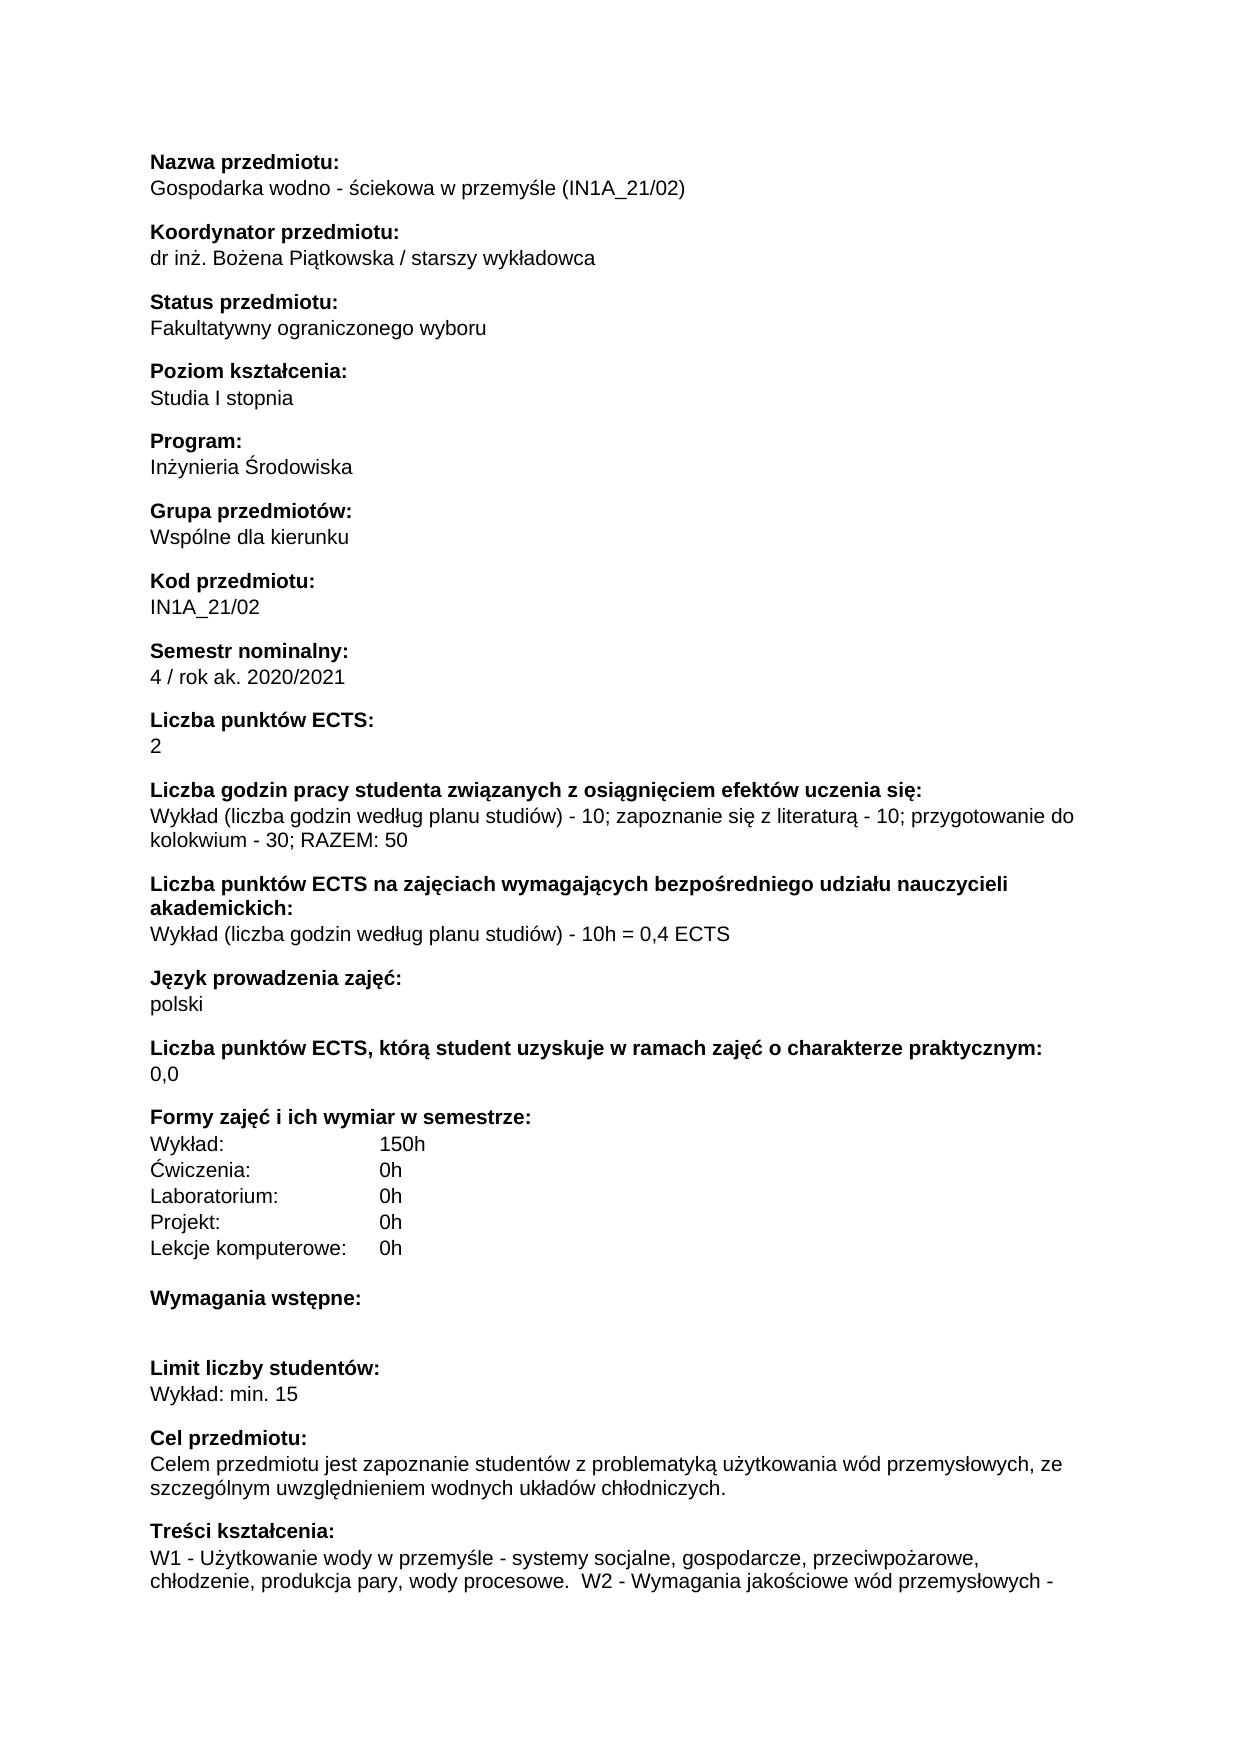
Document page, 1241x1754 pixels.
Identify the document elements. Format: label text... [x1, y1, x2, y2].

text Koordynator przedmiotu: [150, 220, 1090, 244]
table_cell 0h [369, 1208, 597, 1234]
text Treści kształcenia: [150, 1519, 1090, 1543]
table_cell 0h [369, 1156, 597, 1182]
table_header Wykład: [140, 1132, 367, 1156]
text Liczba punktów ECTS, którą student uzyskuje w ramach zajęć o charakterze praktycznym: [150, 1035, 1090, 1059]
table_header 150h [369, 1132, 597, 1156]
text Liczba godzin pracy studenta związanych z osiągnięciem efektów uczenia się: [150, 778, 1090, 802]
text Poziom kształcenia: [150, 359, 1090, 383]
text Wspólne dla kierunku [150, 525, 1090, 549]
table_cell Ćwiczenia: [140, 1158, 367, 1182]
text Wymagania wstępne: [150, 1286, 1090, 1310]
text Fakultatywny ograniczonego wyboru [150, 316, 1090, 339]
text Nazwa przedmiotu: [150, 150, 1090, 174]
text Wykład (liczba godzin według planu studiów) - 10; zapoznanie się z literaturą - 10; przygotowanie do kolokwium - 30; RAZEM: 50 [150, 804, 1090, 852]
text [150, 1545, 1090, 1593]
text Formy zajęć i ich wymiar w semestrze: [150, 1105, 1090, 1129]
text Kod przedmiotu: [150, 569, 1090, 593]
table_cell Lekcje komputerowe: [140, 1236, 367, 1260]
text 2 [150, 734, 1090, 758]
text Wykład: min. 15 [150, 1382, 1090, 1406]
table_cell Laboratorium: [140, 1184, 367, 1208]
text Liczba punktów ECTS na zajęciach wymagających bezpośredniego udziału nauczycieli akademickich: [150, 872, 1090, 920]
text Gospodarka wodno - ściekowa w przemyśle (IN1A_21/02) [150, 176, 1090, 200]
text Cel przedmiotu: [150, 1426, 1090, 1449]
text dr inż. Bożena Piątkowska / starszy wykładowca [150, 246, 1090, 270]
text Limit liczby studentów: [150, 1356, 1090, 1380]
text Inżynieria Środowiska [150, 455, 1090, 479]
text Semestr nominalny: [150, 638, 1090, 662]
text Język prowadzenia zajęć: [150, 966, 1090, 989]
text 0,0 [150, 1061, 1090, 1085]
text Wykład (liczba godzin według planu studiów) - 10h = 0,4 ECTS [150, 922, 1090, 946]
text Liczba punktów ECTS: [150, 708, 1090, 732]
table_cell 0h [369, 1182, 597, 1208]
text Grupa przedmiotów: [150, 499, 1090, 523]
table_cell 0h [369, 1234, 597, 1260]
text IN1A_21/02 [150, 595, 1090, 619]
text polski [150, 992, 1090, 1016]
text Studia I stopnia [150, 385, 1090, 409]
table_cell Projekt: [140, 1210, 367, 1234]
text Status przedmiotu: [150, 289, 1090, 313]
text Celem przedmiotu jest zapoznanie studentów z problematyką użytkowania wód przemysłowych, ze szczególnym uwzględnieniem wodnych układów chłodniczych. [150, 1452, 1090, 1499]
text Program: [150, 429, 1090, 453]
text 4 / rok ak. 2020/2021 [150, 664, 1090, 688]
